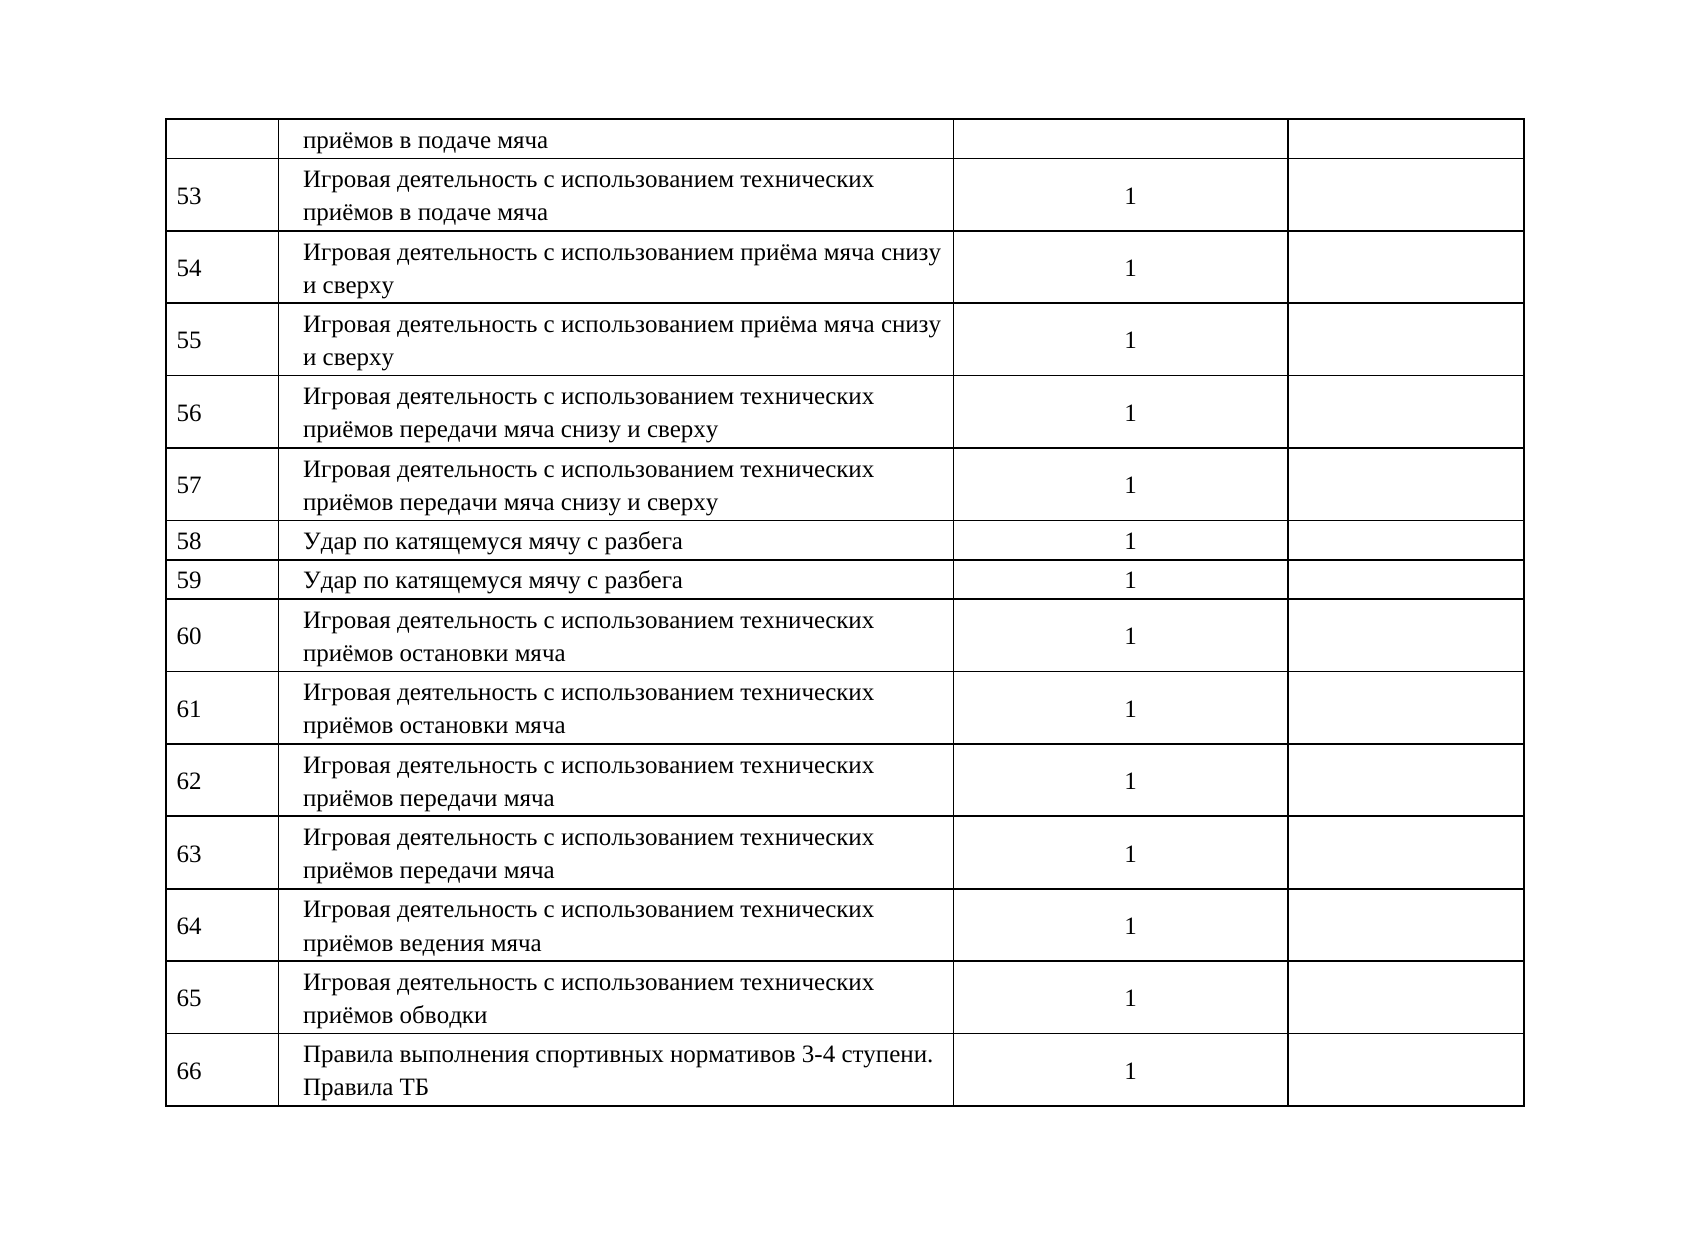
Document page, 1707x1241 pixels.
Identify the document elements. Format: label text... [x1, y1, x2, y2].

table_cell 1 [954, 376, 1287, 447]
table_cell [1289, 561, 1523, 598]
table_cell 53 [167, 159, 278, 230]
table_cell Правила выполнения спортивных нормативов 3-4 ступени. Правила ТБ [279, 1034, 953, 1105]
table_cell [1289, 890, 1523, 960]
table_cell 66 [167, 1034, 278, 1105]
table_cell 1 [954, 890, 1287, 960]
table_cell 62 [167, 745, 278, 815]
table_cell [1289, 817, 1523, 888]
table_cell [1289, 745, 1523, 815]
table_cell 1 [954, 232, 1287, 302]
table_cell Удар по катящемуся мячу с разбега [279, 561, 953, 598]
table_cell 65 [167, 962, 278, 1033]
table_cell [1289, 962, 1523, 1033]
table_cell Игровая деятельность с использованием технических приёмов обводки [279, 962, 953, 1033]
table_cell Игровая деятельность с использованием приёма мяча снизу и сверху [279, 304, 953, 375]
table_cell 1 [954, 817, 1287, 888]
table_cell [1289, 232, 1523, 302]
table_cell 64 [167, 890, 278, 960]
table_cell [1289, 159, 1523, 230]
table_cell Игровая деятельность с использованием технических приёмов остановки мяча [279, 600, 953, 671]
table_cell 54 [167, 232, 278, 302]
table_cell Игровая деятельность с использованием технических приёмов передачи мяча снизу и сверху [279, 376, 953, 447]
table_cell 1 [954, 120, 1287, 157]
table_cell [279, 120, 953, 157]
table_cell 1 [954, 600, 1287, 671]
table_cell 1 [954, 672, 1287, 743]
table_cell Игровая деятельность с использованием технических приёмов остановки мяча [279, 672, 953, 743]
table_cell Игровая деятельность с использованием приёма мяча снизу и сверху [279, 232, 953, 302]
table_cell [1289, 304, 1523, 375]
table_cell [1289, 672, 1523, 743]
table_cell Игровая деятельность с использованием технических приёмов передачи мяча [279, 817, 953, 888]
table_cell 1 [954, 304, 1287, 375]
table_cell Игровая деятельность с использованием технических приёмов передачи мяча [279, 745, 953, 815]
table_cell 52 [167, 120, 278, 157]
table_cell 1 [954, 962, 1287, 1033]
table_cell 1 [954, 1034, 1287, 1105]
table_cell [1289, 521, 1523, 559]
table_cell Игровая деятельность с использованием технических приёмов ведения мяча [279, 890, 953, 960]
table_cell 1 [954, 745, 1287, 815]
table_cell 1 [954, 521, 1287, 559]
table_cell 58 [167, 521, 278, 559]
table_cell [1289, 600, 1523, 671]
table_cell [1289, 449, 1523, 519]
table_cell 59 [167, 561, 278, 598]
table_cell 61 [167, 672, 278, 743]
table_cell Удар по катящемуся мячу с разбега [279, 521, 953, 559]
table_cell 1 [954, 159, 1287, 230]
table_cell Игровая деятельность с использованием технических приёмов передачи мяча снизу и сверху [279, 449, 953, 519]
table_cell [1289, 1034, 1523, 1105]
table_cell 55 [167, 304, 278, 375]
table_cell [1289, 120, 1523, 157]
table_cell 1 [954, 449, 1287, 519]
table_cell 1 [954, 561, 1287, 598]
table_cell 63 [167, 817, 278, 888]
table_cell 56 [167, 376, 278, 447]
table_cell 57 [167, 449, 278, 519]
table_cell 60 [167, 600, 278, 671]
table_cell [1289, 376, 1523, 447]
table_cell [279, 159, 953, 230]
